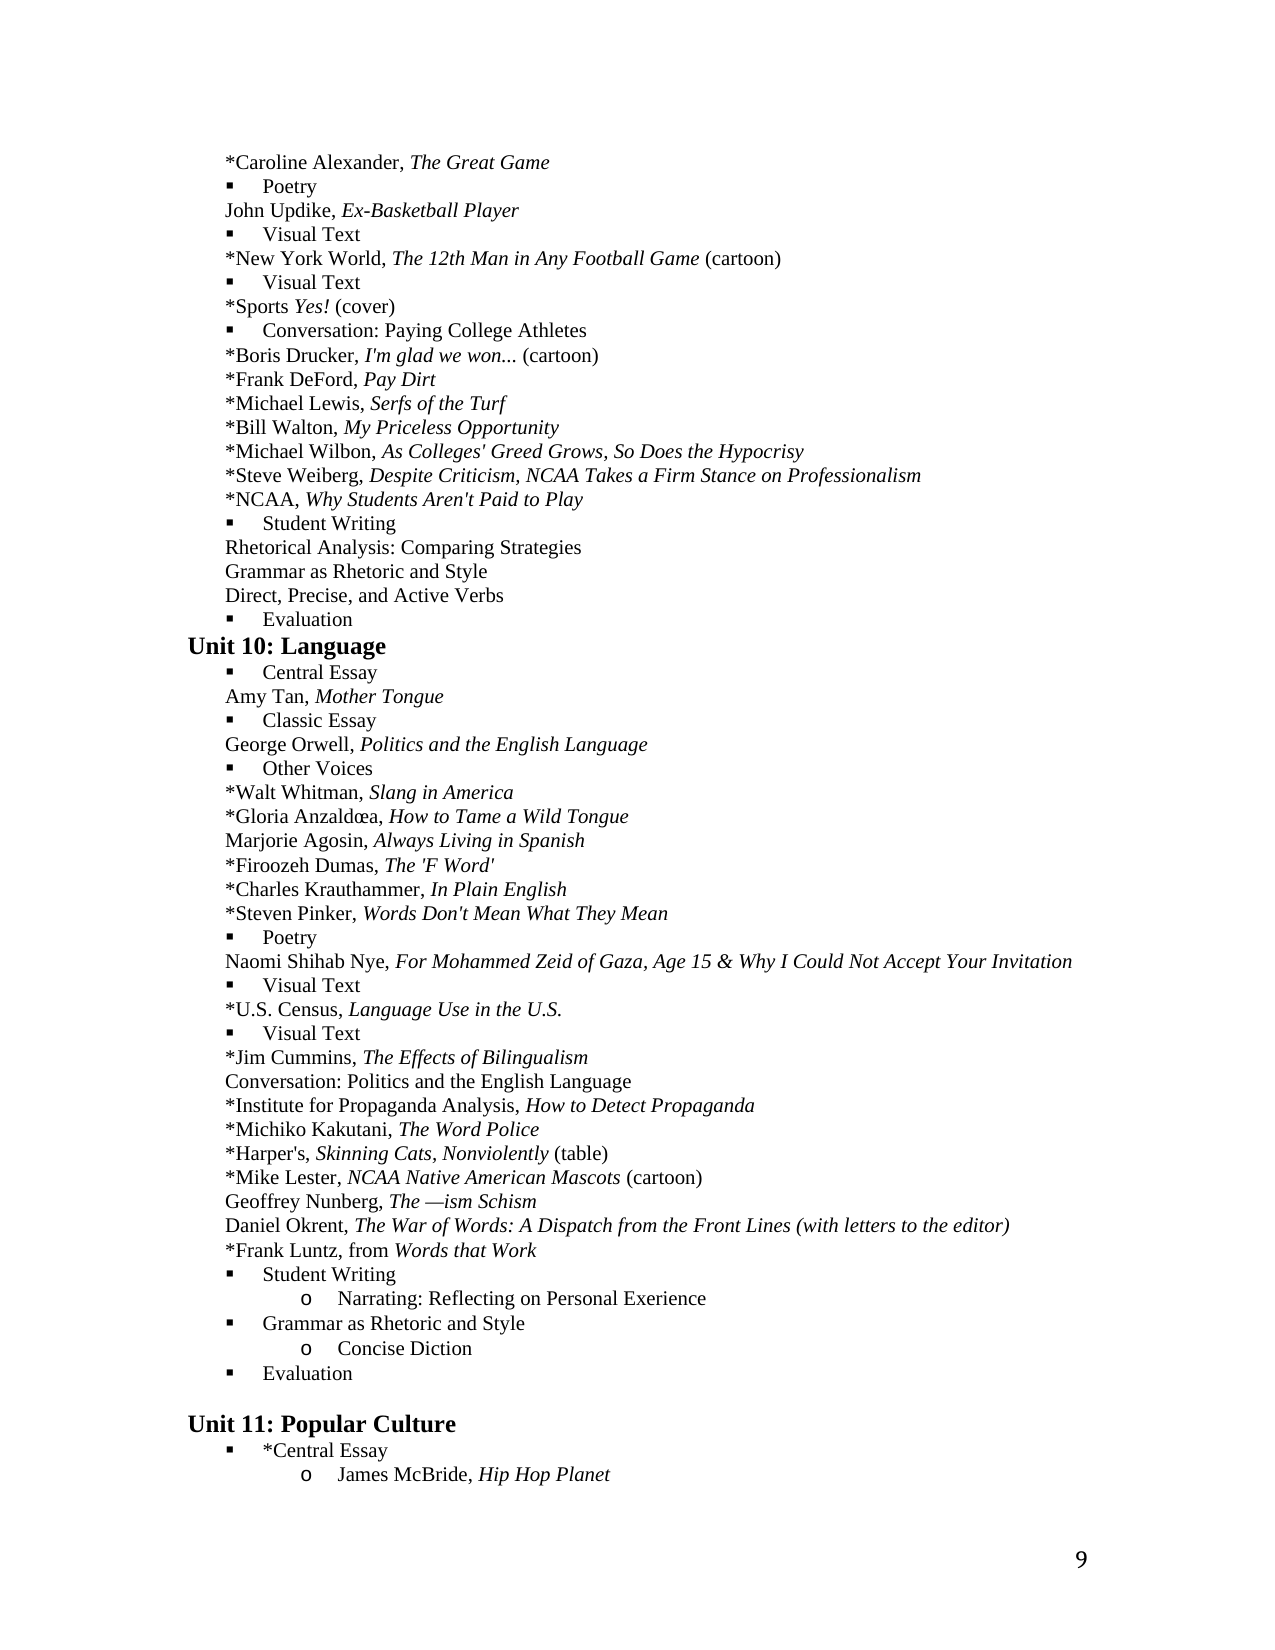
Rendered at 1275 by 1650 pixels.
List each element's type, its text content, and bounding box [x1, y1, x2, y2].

list Evaluation [225, 1361, 1087, 1385]
text Geoffrey Nunberg, The —ism Schism [225, 1189, 1087, 1213]
text Direct, Precise, and Active Verbs [225, 583, 1087, 607]
list Student Writing [225, 511, 1087, 535]
text *Boris Drucker, I'm glad we won... (cartoon) [225, 342, 1087, 367]
text Conversation: Politics and the English Language [225, 1069, 1087, 1093]
text *Frank Luntz, from Words that Work [225, 1237, 1087, 1262]
text Grammar as Rhetoric and Style [225, 559, 1087, 583]
list Student Writing [225, 1262, 1087, 1286]
list Visual Text [225, 973, 1087, 997]
list Poetry [225, 925, 1087, 949]
text Unit 10: Language [187, 631, 1087, 660]
list Concise Diction [300, 1335, 1087, 1361]
list James McBride, Hip Hop Planet [300, 1462, 1087, 1488]
text Marjorie Agosin, Always Living in Spanish [225, 828, 1087, 852]
list Visual Text [225, 270, 1087, 294]
list Evaluation [225, 607, 1087, 631]
text *Mike Lester, NCAA Native American Mascots (cartoon) [225, 1165, 1087, 1189]
list Poetry [225, 174, 1087, 198]
text Unit 11: Popular Culture [187, 1409, 1087, 1438]
text *Steve Weiberg, Despite Criticism, NCAA Takes a Firm Stance on Professionalism [225, 463, 1087, 487]
text *Harper's, Skinning Cats, Nonviolently (table) [225, 1141, 1087, 1165]
text *Walt Whitman, Slang in America [225, 780, 1087, 804]
list *Central Essay [225, 1438, 1087, 1462]
list Conversation: Paying College Athletes [225, 318, 1087, 342]
list Classic Essay [225, 708, 1087, 732]
text *Sports Yes! (cover) [225, 294, 1087, 318]
text *Gloria Anzaldœa, How to Tame a Wild Tongue [225, 804, 1087, 828]
text Rhetorical Analysis: Comparing Strategies [225, 535, 1087, 559]
list Grammar as Rhetoric and Style [225, 1311, 1087, 1335]
list Other Voices [225, 756, 1087, 780]
list Narrating: Reflecting on Personal Exerience [300, 1286, 1087, 1311]
text John Updike, Ex-Basketball Player [225, 198, 1087, 222]
text *NCAA, Why Students Aren't Paid to Play [225, 487, 1087, 511]
text *Michael Wilbon, As Colleges' Greed Grows, So Does the Hypocrisy [225, 439, 1087, 463]
list Visual Text [225, 222, 1087, 246]
text *Frank DeFord, Pay Dirt [225, 367, 1087, 391]
text *Jim Cummins, The Effects of Bilingualism [225, 1045, 1087, 1069]
text Daniel Okrent, The War of Words: A Dispatch from the Front Lines (with letters to the editor) [225, 1213, 1087, 1237]
text Amy Tan, Mother Tongue [225, 684, 1087, 708]
text *Institute for Propaganda Analysis, How to Detect Propaganda [225, 1093, 1087, 1117]
list Central Essay [225, 660, 1087, 684]
text Naomi Shihab Nye, For Mohammed Zeid of Gaza, Age 15 & Why I Could Not Accept Your Invitation [225, 949, 1087, 973]
text George Orwell, Politics and the English Language [225, 732, 1087, 756]
text *Bill Walton, My Priceless Opportunity [225, 415, 1087, 439]
text *Michiko Kakutani, The Word Police [225, 1117, 1087, 1141]
text *Michael Lewis, Serfs of the Turf [225, 391, 1087, 415]
text *Firoozeh Dumas, The 'F Word' [225, 852, 1087, 877]
text *Steven Pinker, Words Don't Mean What They Mean [225, 901, 1087, 925]
text *U.S. Census, Language Use in the U.S. [225, 997, 1087, 1021]
text *Charles Krauthammer, In Plain English [225, 877, 1087, 901]
list Visual Text [225, 1021, 1087, 1045]
text *New York World, The 12th Man in Any Football Game (cartoon) [225, 246, 1087, 270]
text *Caroline Alexander, The Great Game [225, 150, 1087, 174]
